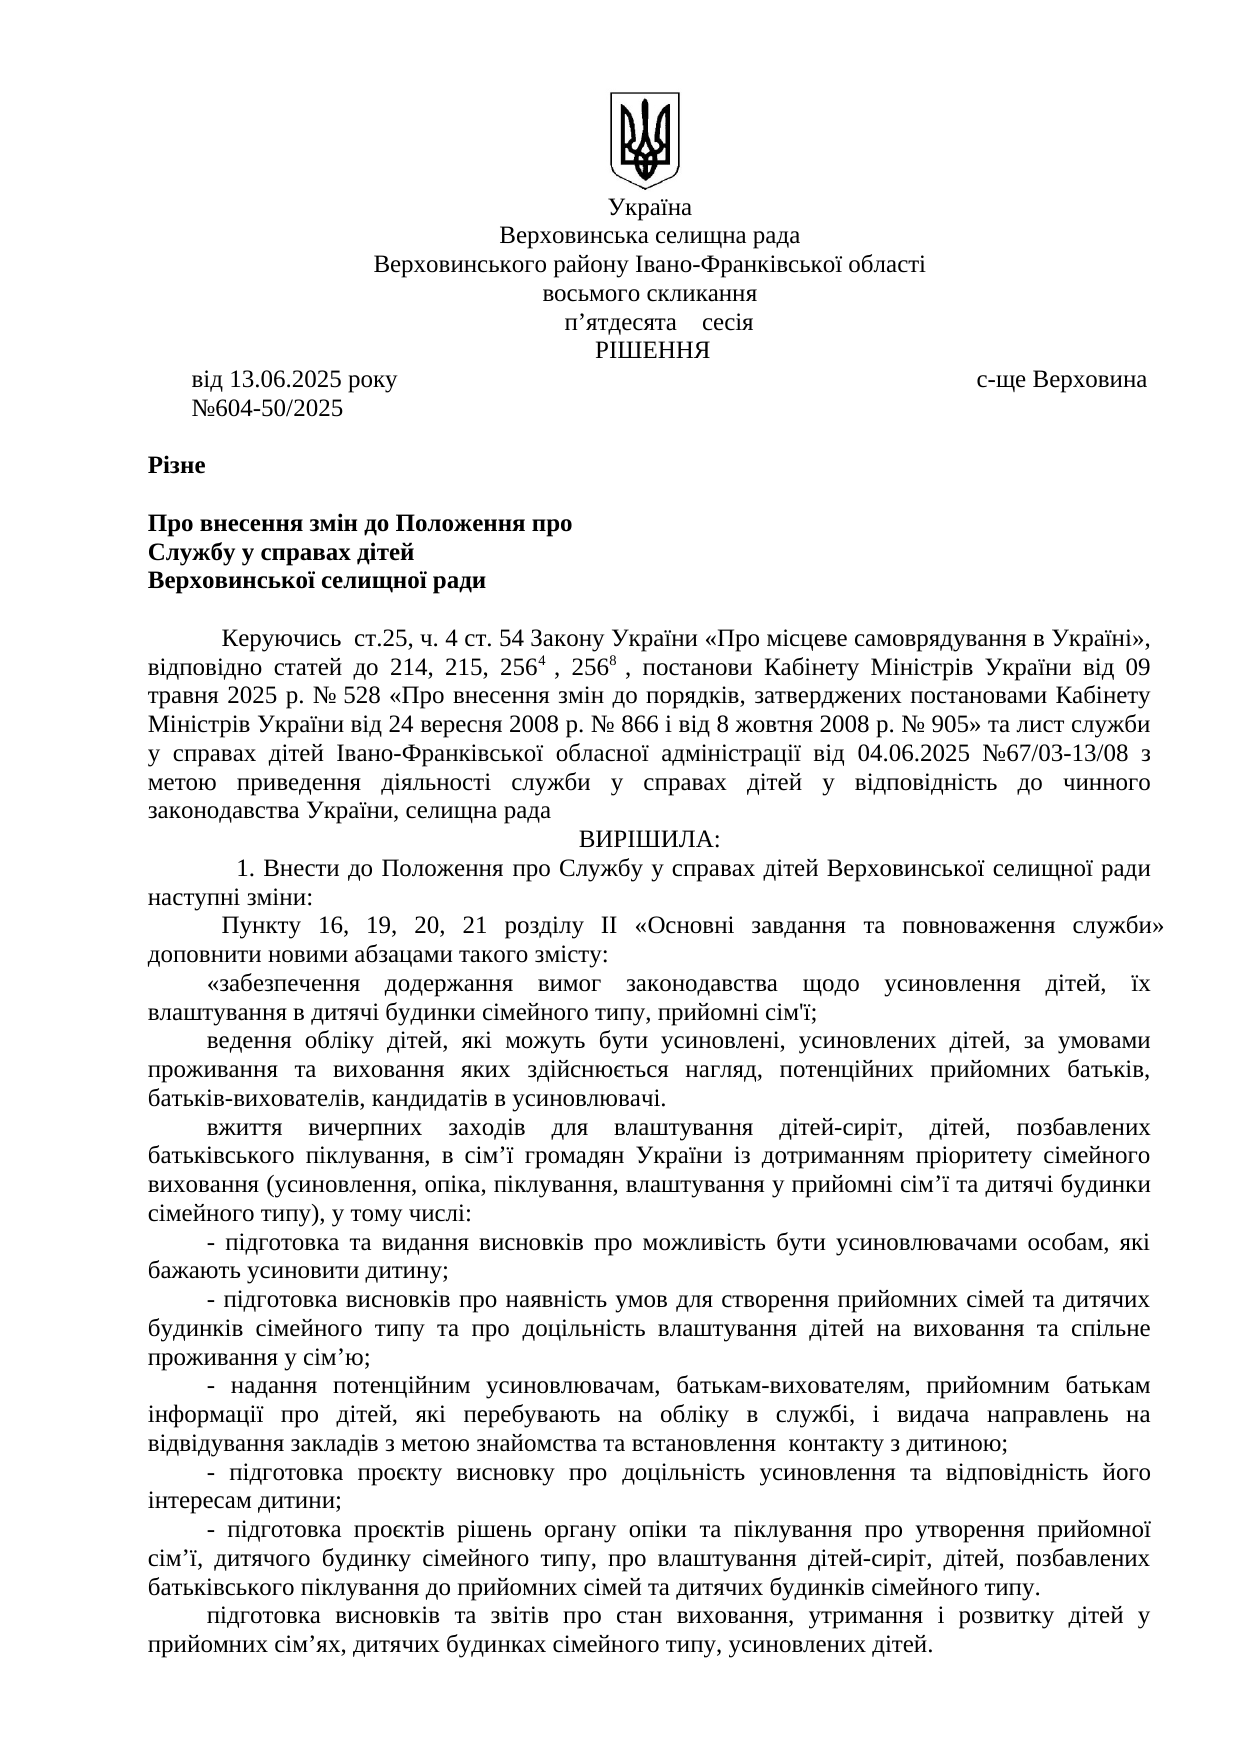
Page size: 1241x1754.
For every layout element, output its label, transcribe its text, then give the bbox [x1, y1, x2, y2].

text п’ятдесята сесія [148, 307, 1152, 335]
text 1. Внести до Положення про Службу у справах дітей Верховинської селищної ради наступні зміни: [148, 853, 1152, 910]
text ВИРІШИЛА: [148, 824, 1152, 853]
text РІШЕННЯ [148, 335, 1152, 364]
text Україна [148, 192, 1152, 220]
text підготовка висновків та звітів про стан виховання, утримання і розвитку дітей у прийомних сім’ях, дитячих будинках сімейного типу, усиновлених дітей. [148, 1600, 1152, 1658]
text вжиття вичерпних заходів для влаштування дітей-сиріт, дітей, позбавлених батьківського піклування, в сім’ї громадян України із дотриманням пріоритету сімейного виховання (усиновлення, опіка, піклування, влаштування у прийомні сім’ї та дитячі будинки сімейного типу), у тому числі: [148, 1112, 1152, 1227]
text Верховинської селищної ради [148, 565, 1152, 594]
text ведення обліку дітей, які можуть бути усиновлені, усиновлених дітей, за умовами проживання та виховання яких здійснюється нагляд, потенційних прийомних батьків, батьків-вихователів, кандидатів в усиновлювачі. [148, 1025, 1152, 1112]
text Про внесення змін до Положення про [148, 508, 1152, 537]
text Верховинська селищна рада [148, 220, 1152, 249]
text від 13.06.2025 року с-ще Верховина [148, 364, 1152, 393]
picture [605, 88, 694, 192]
text Керуючись ст.25, ч. 4 ст. 54 Закону України «Про місцеве самоврядування в Україні», відповідно статей до 214, 215, 2564 , 2568 , постанови Кабінету Міністрів України від 09 травня 2025 р. № 528 «Про внесення змін до порядків, затверджених постановами Кабінету Міністрів України від 24 вересня 2008 р. № 866 і від 8 жовтня 2008 р. № 905» та лист служби у справах дітей Івано-Франківської обласної адміністрації від 04.06.2025 №67/03-13/08 з метою приведення діяльності служби у справах дітей у відповідність до чинного законодавства України, селищна рада [148, 623, 1152, 824]
text Пункту 16, 19, 20, 21 розділу ІІ «Основні завдання та повноваження служби» доповнити новими абзацами такого змісту: [148, 910, 1164, 968]
text Різне [148, 450, 1152, 479]
text Верховинського району Івано-Франківської області [148, 249, 1152, 278]
text восьмого скликання [148, 278, 1152, 307]
text Службу у справах дітей [148, 537, 1152, 565]
text - підготовка висновків про наявність умов для створення прийомних сімей та дитячих будинків сімейного типу та про доцільність влаштування дітей на виховання та спільне проживання у сім’ю; [148, 1284, 1152, 1370]
text №604-50/2025 [148, 393, 1152, 422]
text - надання потенційним усиновлювачам, батькам-вихователям, прийомним батькам інформації про дітей, які перебувають на обліку в службі, і видача направлень на відвідування закладів з метою знайомства та встановлення контакту з дитиною; [148, 1370, 1152, 1457]
text - підготовка проєктів рішень органу опіки та піклування про утворення прийомної сім’ї, дитячого будинку сімейного типу, про влаштування дітей-сиріт, дітей, позбавлених батьківського піклування до прийомних сімей та дитячих будинків сімейного типу. [148, 1514, 1152, 1600]
text - підготовка проєкту висновку про доцільність усиновлення та відповідність його інтересам дитини; [148, 1457, 1152, 1514]
text - підготовка та видання висновків про можливість бути усиновлювачами особам, які бажають усиновити дитину; [148, 1227, 1152, 1284]
text «забезпечення додержання вимог законодавства щодо усиновлення дітей, їх влаштування в дитячі будинки сімейного типу, прийомні сім'ї; [148, 968, 1152, 1025]
